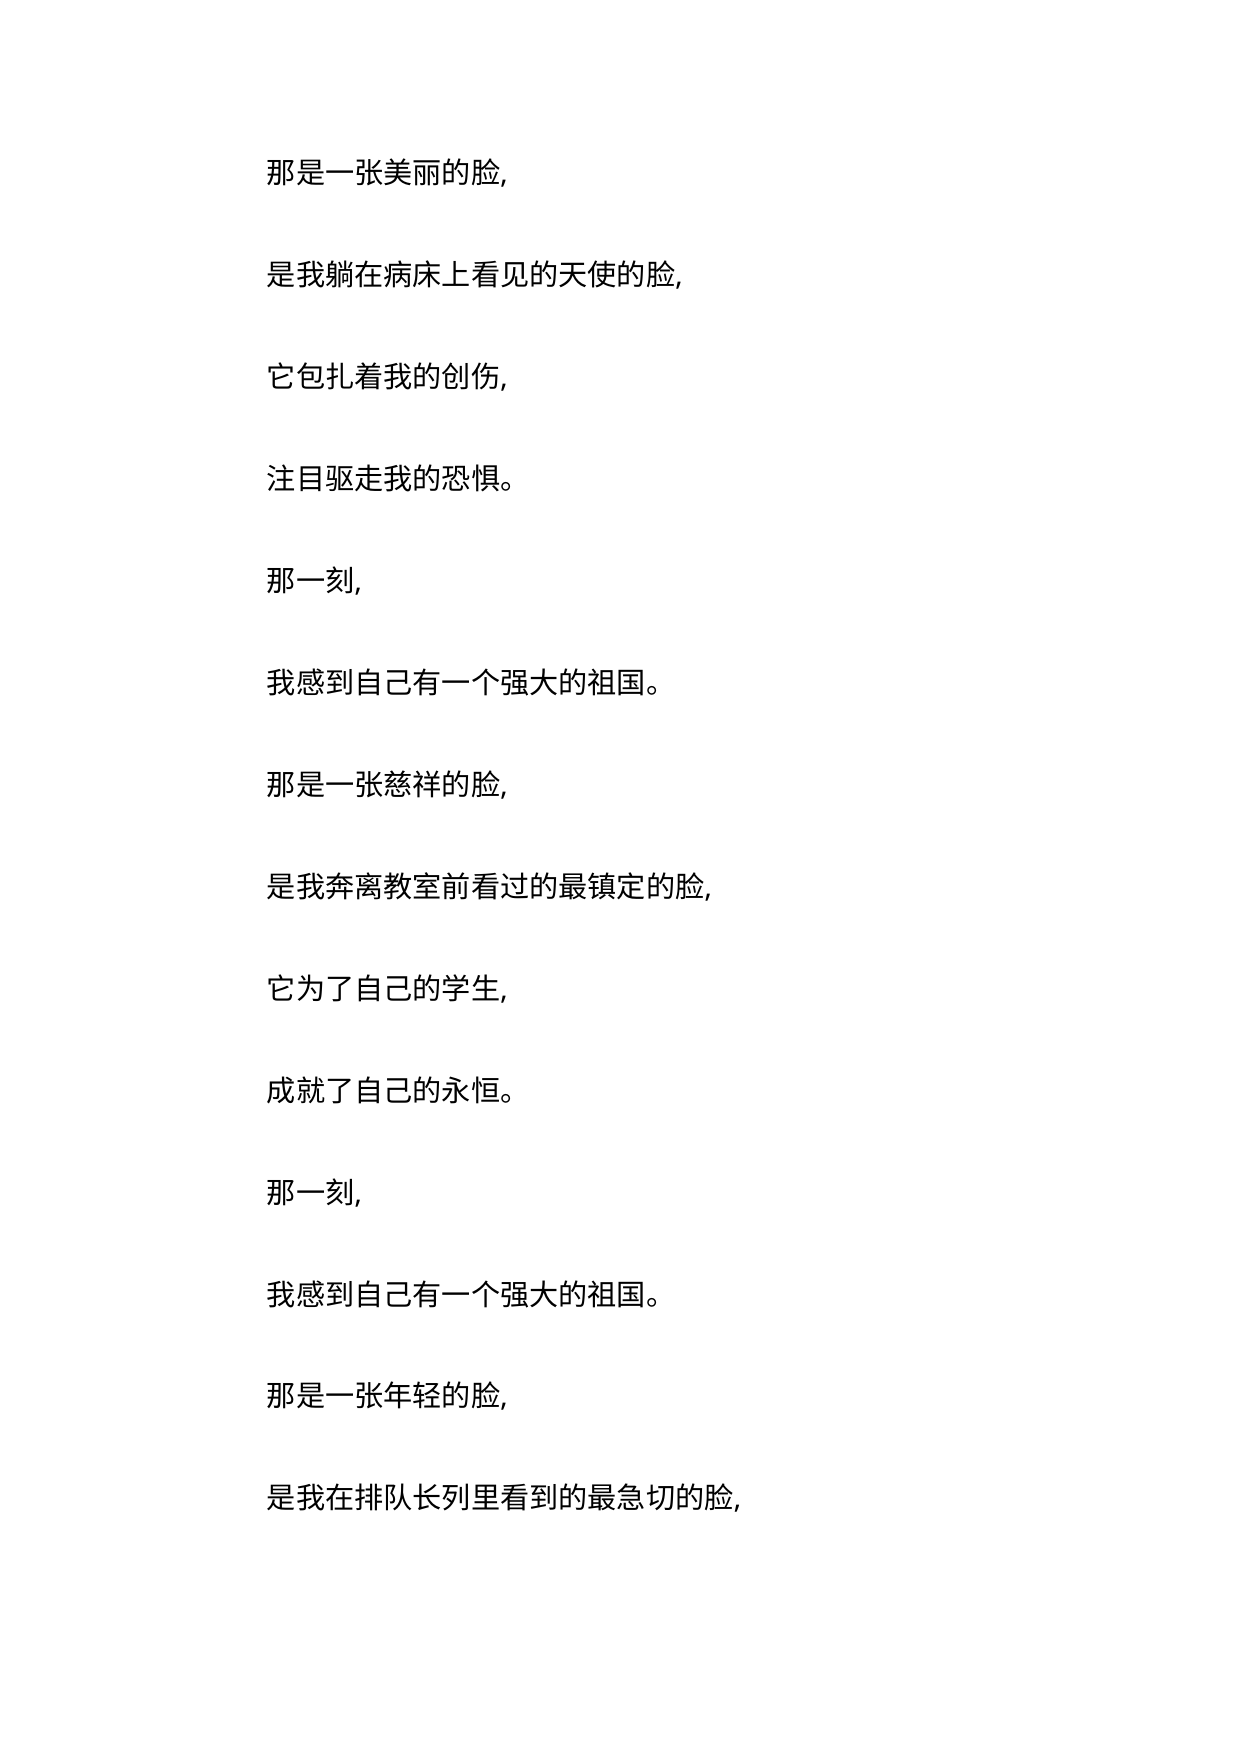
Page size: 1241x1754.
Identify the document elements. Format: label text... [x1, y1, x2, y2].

text 它包扎着我的创伤, [150, 354, 1090, 396]
text 是我在排队长列里看到的最急切的脸, [150, 1475, 1090, 1517]
text 我感到自己有一个强大的祖国。 [150, 660, 1090, 702]
text 我感到自己有一个强大的祖国。 [150, 1271, 1090, 1313]
text 成就了自己的永恒。 [150, 1067, 1090, 1110]
text 注目驱走我的恐惧。 [150, 456, 1090, 498]
text 那一刻, [150, 558, 1090, 600]
text 是我奔离教室前看过的最镇定的脸, [150, 863, 1090, 906]
text 那是一张美丽的脸, [150, 150, 1090, 192]
text 那是一张慈祥的脸, [150, 761, 1090, 804]
text 是我躺在病床上看见的天使的脸, [150, 252, 1090, 294]
text 它为了自己的学生, [150, 965, 1090, 1008]
text 那一刻, [150, 1169, 1090, 1212]
text 那是一张年轻的脸, [150, 1373, 1090, 1415]
